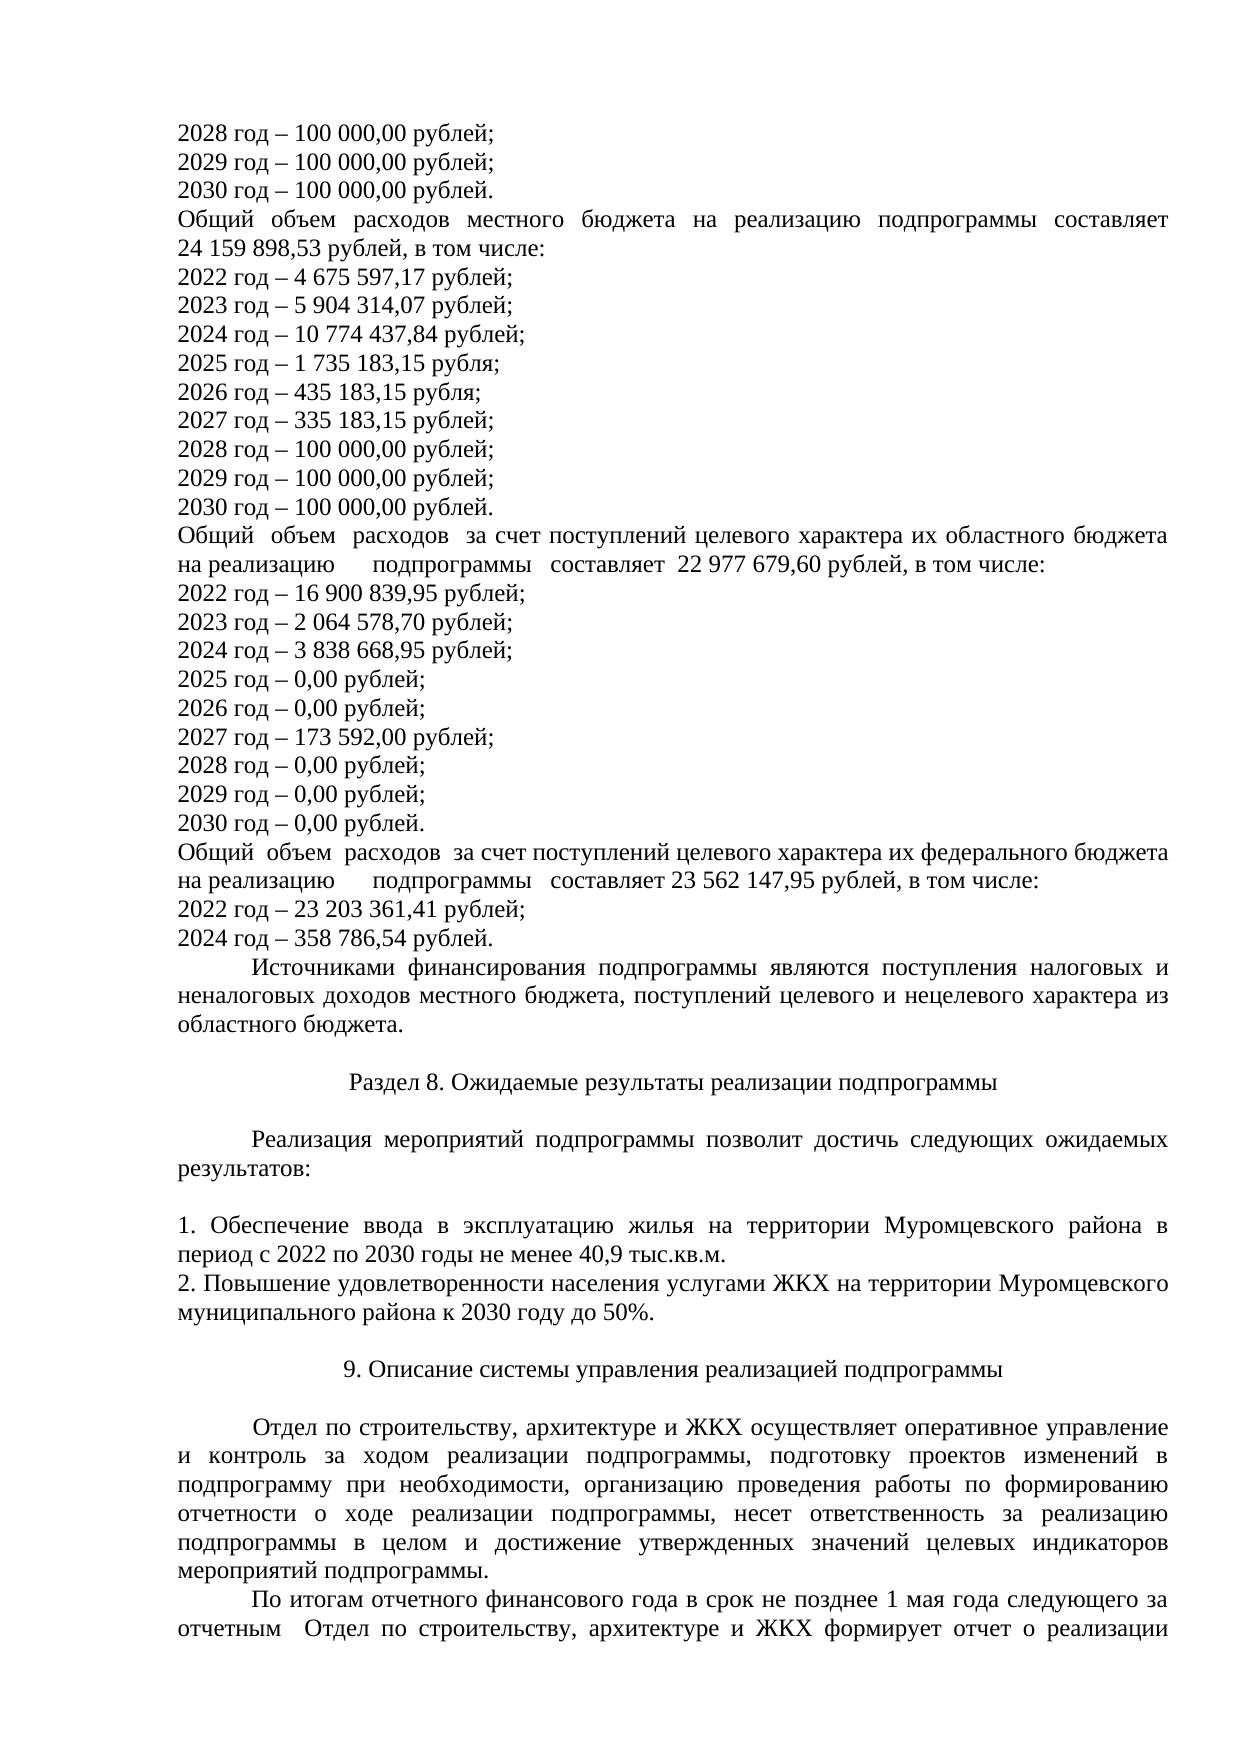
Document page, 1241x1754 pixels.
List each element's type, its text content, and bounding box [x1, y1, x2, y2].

text Общий объем расходов за счет поступлений целевого характера их областного бюджета на реализацию подпрограммы составляет 22 977 679,60 рублей, в том числе: [177, 521, 1169, 578]
text Общий объем расходов за счет поступлений целевого характера их федерального бюджета на реализацию подпрограммы составляет 23 562 147,95 рублей, в том числе: [177, 837, 1169, 894]
text 9. Описание системы управления реализацией подпрограммы [177, 1354, 1169, 1383]
text 2030 год – 100 000,00 рублей. [177, 492, 1169, 521]
text Реализация мероприятий подпрограммы позволит достичь следующих ожидаемых результатов: [177, 1124, 1169, 1182]
text 2. Повышение удовлетворенности населения услугами ЖКХ на территории Муромцевского муниципального района к 2030 году до 50%. [177, 1268, 1169, 1326]
text 2026 год – 0,00 рублей; [177, 693, 1169, 722]
text 2024 год – 3 838 668,95 рублей; [177, 636, 1169, 664]
text 2022 год – 4 675 597,17 рублей; [177, 262, 1169, 291]
text 2028 год – 100 000,00 рублей; [177, 118, 1169, 147]
text 2027 год – 173 592,00 рублей; [177, 722, 1169, 751]
text Отдел по строительству, архитектуре и ЖКХ осуществляет оперативное управление и контроль за ходом реализации подпрограммы, подготовку проектов изменений в подпрограмму при необходимости, организацию проведения работы по формированию отчетности о ходе реализации подпрограммы, несет ответственность за реализацию подпрограммы в целом и достижение утвержденных значений целевых индикаторов мероприятий подпрограммы. [177, 1412, 1169, 1584]
text Общий объем расходов местного бюджета на реализацию подпрограммы составляет 24 159 898,53 рублей, в том числе: [177, 204, 1169, 262]
text 2028 год – 100 000,00 рублей; [177, 434, 1169, 463]
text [177, 1584, 1169, 1642]
text Источниками финансирования подпрограммы являются поступления налоговых и неналоговых доходов местного бюджета, поступлений целевого и нецелевого характера из областного бюджета. [177, 952, 1169, 1038]
text 1. Обеспечение ввода в эксплуатацию жилья на территории Муромцевского района в период с 2022 по 2030 годы не менее 40,9 тыс.кв.м. [177, 1211, 1169, 1268]
text 2024 год – 10 774 437,84 рублей; [177, 319, 1169, 348]
text 2029 год – 0,00 рублей; [177, 779, 1169, 808]
text 2029 год – 100 000,00 рублей; [177, 463, 1169, 492]
text 2022 год – 16 900 839,95 рублей; [177, 578, 1169, 607]
text 2026 год – 435 183,15 рубля; [177, 377, 1169, 406]
text 2029 год – 100 000,00 рублей; [177, 147, 1169, 176]
text 2030 год – 100 000,00 рублей. [177, 176, 1169, 204]
text 2023 год – 5 904 314,07 рублей; [177, 291, 1169, 319]
text 2025 год – 0,00 рублей; [177, 664, 1169, 693]
text 2027 год – 335 183,15 рублей; [177, 406, 1169, 434]
text 2022 год – 23 203 361,41 рублей; [177, 894, 1169, 923]
text 2023 год – 2 064 578,70 рублей; [177, 607, 1169, 636]
text 2025 год – 1 735 183,15 рубля; [177, 348, 1169, 377]
text 2030 год – 0,00 рублей. [177, 808, 1169, 837]
text Раздел 8. Ожидаемые результаты реализации подпрограммы [177, 1067, 1169, 1096]
text 2024 год – 358 786,54 рублей. [177, 923, 1169, 952]
text 2028 год – 0,00 рублей; [177, 751, 1169, 779]
